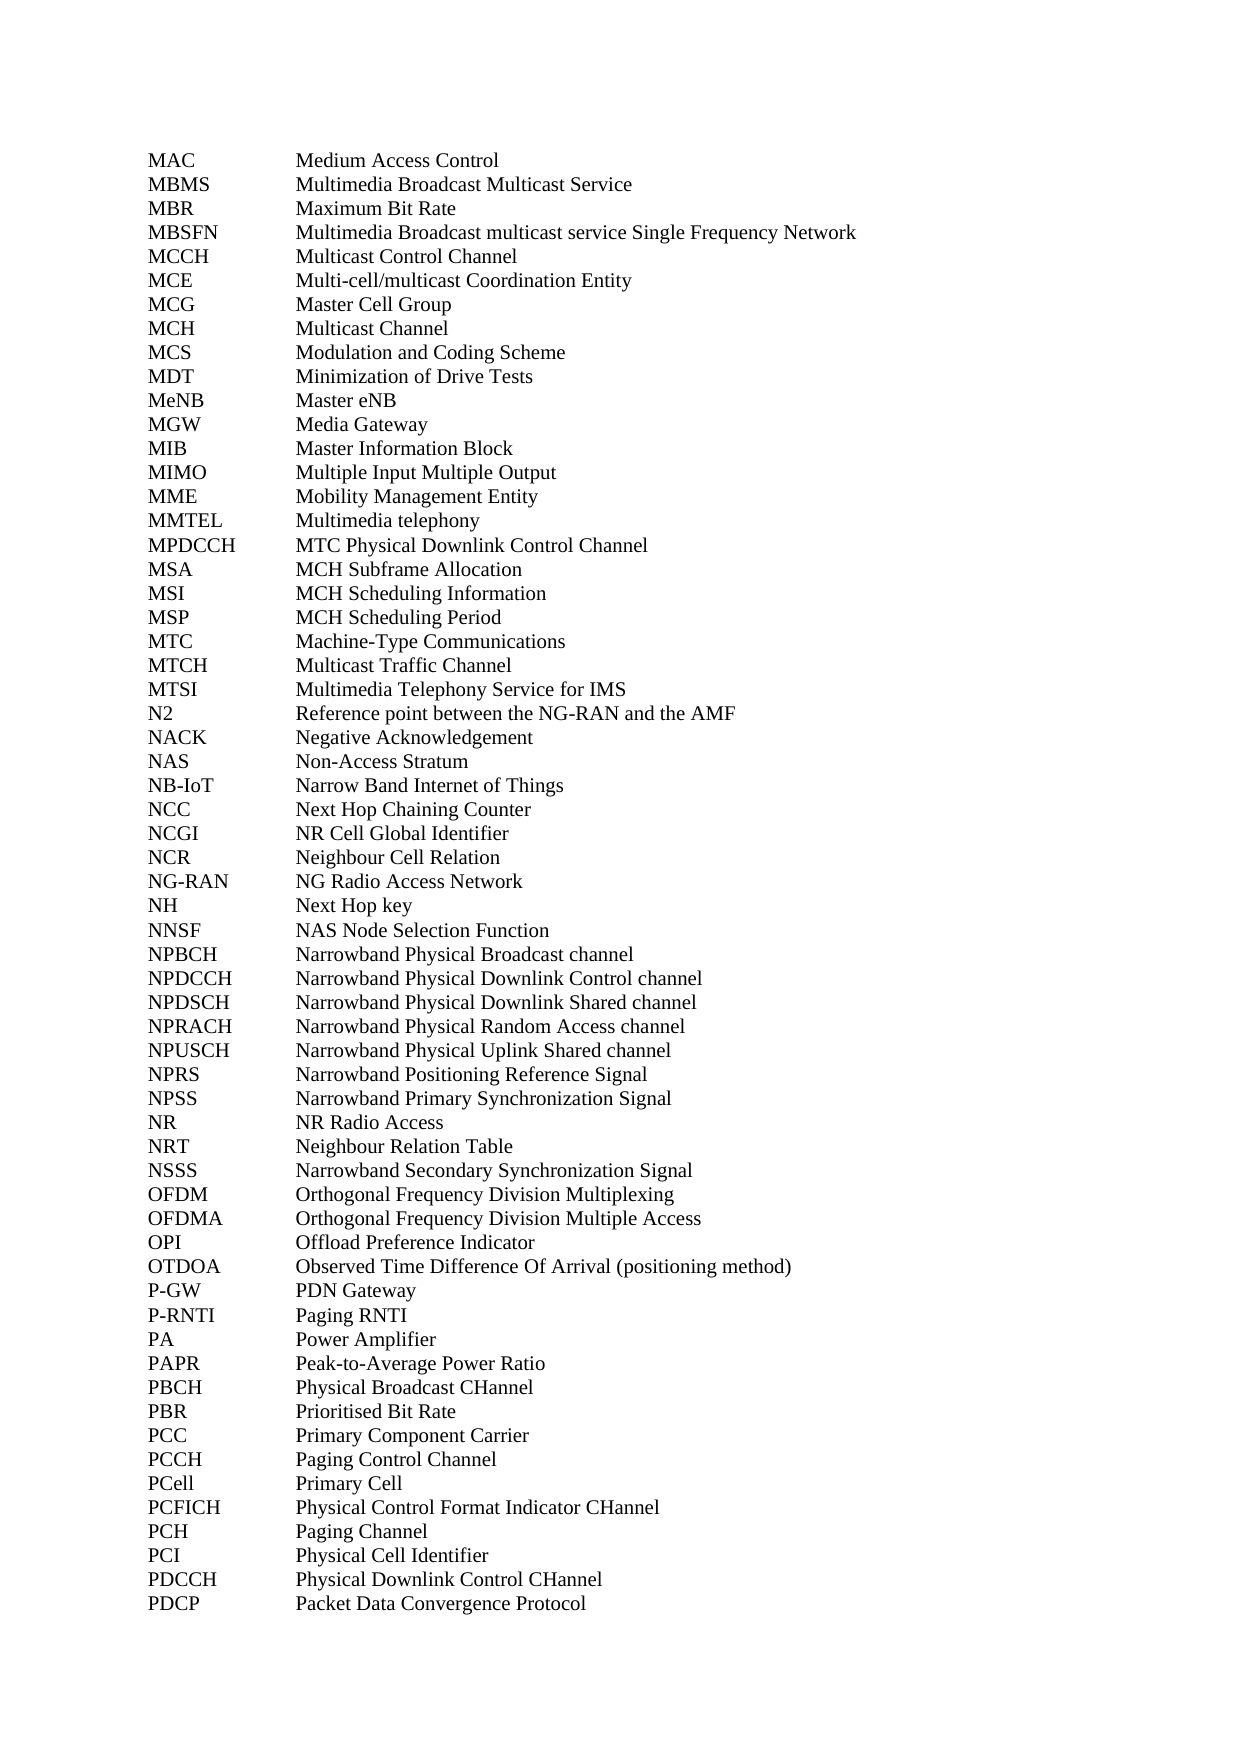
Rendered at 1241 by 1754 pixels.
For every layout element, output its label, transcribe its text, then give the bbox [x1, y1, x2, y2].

text MTC Machine-Type Communications [148, 629, 1122, 653]
text MIB Master Information Block [148, 436, 1122, 460]
text NACK Negative Acknowledgement [148, 725, 1122, 749]
text P-RNTI Paging RNTI [148, 1302, 1122, 1327]
text NPRACH Narrowband Physical Random Access channel [148, 1014, 1122, 1038]
text NH Next Hop key [148, 893, 1122, 917]
text NCC Next Hop Chaining Counter [148, 797, 1122, 821]
text NCGI NR Cell Global Identifier [148, 821, 1122, 845]
text PCH Paging Channel [148, 1519, 1122, 1543]
text PDCP Packet Data Convergence Protocol [148, 1591, 1122, 1615]
text MCS Modulation and Coding Scheme [148, 340, 1122, 364]
text NSSS Narrowband Secondary Synchronization Signal [148, 1158, 1122, 1182]
text MSI MCH Scheduling Information [148, 581, 1122, 605]
text PCell Primary Cell [148, 1471, 1122, 1495]
text PDCCH Physical Downlink Control CHannel [148, 1567, 1122, 1591]
text NB-IoT Narrow Band Internet of Things [148, 773, 1122, 797]
text NG-RAN NG Radio Access Network [148, 869, 1122, 893]
text MIMO Multiple Input Multiple Output [148, 460, 1122, 484]
text PAPR Peak-to-Average Power Ratio [148, 1351, 1122, 1375]
text NPDCCH Narrowband Physical Downlink Control channel [148, 966, 1122, 990]
text MBSFN Multimedia Broadcast multicast service Single Frequency Network [148, 220, 1122, 244]
text MBMS Multimedia Broadcast Multicast Service [148, 172, 1122, 196]
text MME Mobility Management Entity [148, 484, 1122, 508]
text MCCH Multicast Control Channel [148, 244, 1122, 268]
text MCG Master Cell Group [148, 292, 1122, 316]
text NNSF NAS Node Selection Function [148, 917, 1122, 942]
text PBCH Physical Broadcast CHannel [148, 1375, 1122, 1399]
text MDT Minimization of Drive Tests [148, 364, 1122, 388]
text MSA MCH Subframe Allocation [148, 557, 1122, 581]
text PA Power Amplifier [148, 1327, 1122, 1351]
text MBR Maximum Bit Rate [148, 196, 1122, 220]
text MPDCCH MTC Physical Downlink Control Channel [148, 532, 1122, 557]
text NPBCH Narrowband Physical Broadcast channel [148, 942, 1122, 966]
text MTSI Multimedia Telephony Service for IMS [148, 677, 1122, 701]
text NAS Non-Access Stratum [148, 749, 1122, 773]
text MTCH Multicast Traffic Channel [148, 653, 1122, 677]
text NCR Neighbour Cell Relation [148, 845, 1122, 869]
text NRT Neighbour Relation Table [148, 1134, 1122, 1158]
text NPSS Narrowband Primary Synchronization Signal [148, 1086, 1122, 1110]
text OFDMA Orthogonal Frequency Division Multiple Access [148, 1206, 1122, 1230]
text MGW Media Gateway [148, 412, 1122, 436]
text MAC Medium Access Control [148, 147, 1122, 172]
text OTDOA Observed Time Difference Of Arrival (positioning method) [148, 1254, 1122, 1278]
text MSP MCH Scheduling Period [148, 605, 1122, 629]
text NPRS Narrowband Positioning Reference Signal [148, 1062, 1122, 1086]
text NPUSCH Narrowband Physical Uplink Shared channel [148, 1038, 1122, 1062]
text MCH Multicast Channel [148, 316, 1122, 340]
text PCCH Paging Control Channel [148, 1447, 1122, 1471]
text NPDSCH Narrowband Physical Downlink Shared channel [148, 990, 1122, 1014]
text MeNB Master eNB [148, 388, 1122, 412]
text PCI Physical Cell Identifier [148, 1543, 1122, 1567]
text OPI Offload Preference Indicator [148, 1230, 1122, 1254]
text PBR Prioritised Bit Rate [148, 1399, 1122, 1423]
text OFDM Orthogonal Frequency Division Multiplexing [148, 1182, 1122, 1206]
text PCFICH Physical Control Format Indicator CHannel [148, 1495, 1122, 1519]
text PCC Primary Component Carrier [148, 1423, 1122, 1447]
text P-GW PDN Gateway [148, 1278, 1122, 1302]
text NR NR Radio Access [148, 1110, 1122, 1134]
text N2 Reference point between the NG-RAN and the AMF [148, 701, 1122, 725]
text MCE Multi-cell/multicast Coordination Entity [148, 268, 1122, 292]
text MMTEL Multimedia telephony [148, 508, 1122, 532]
